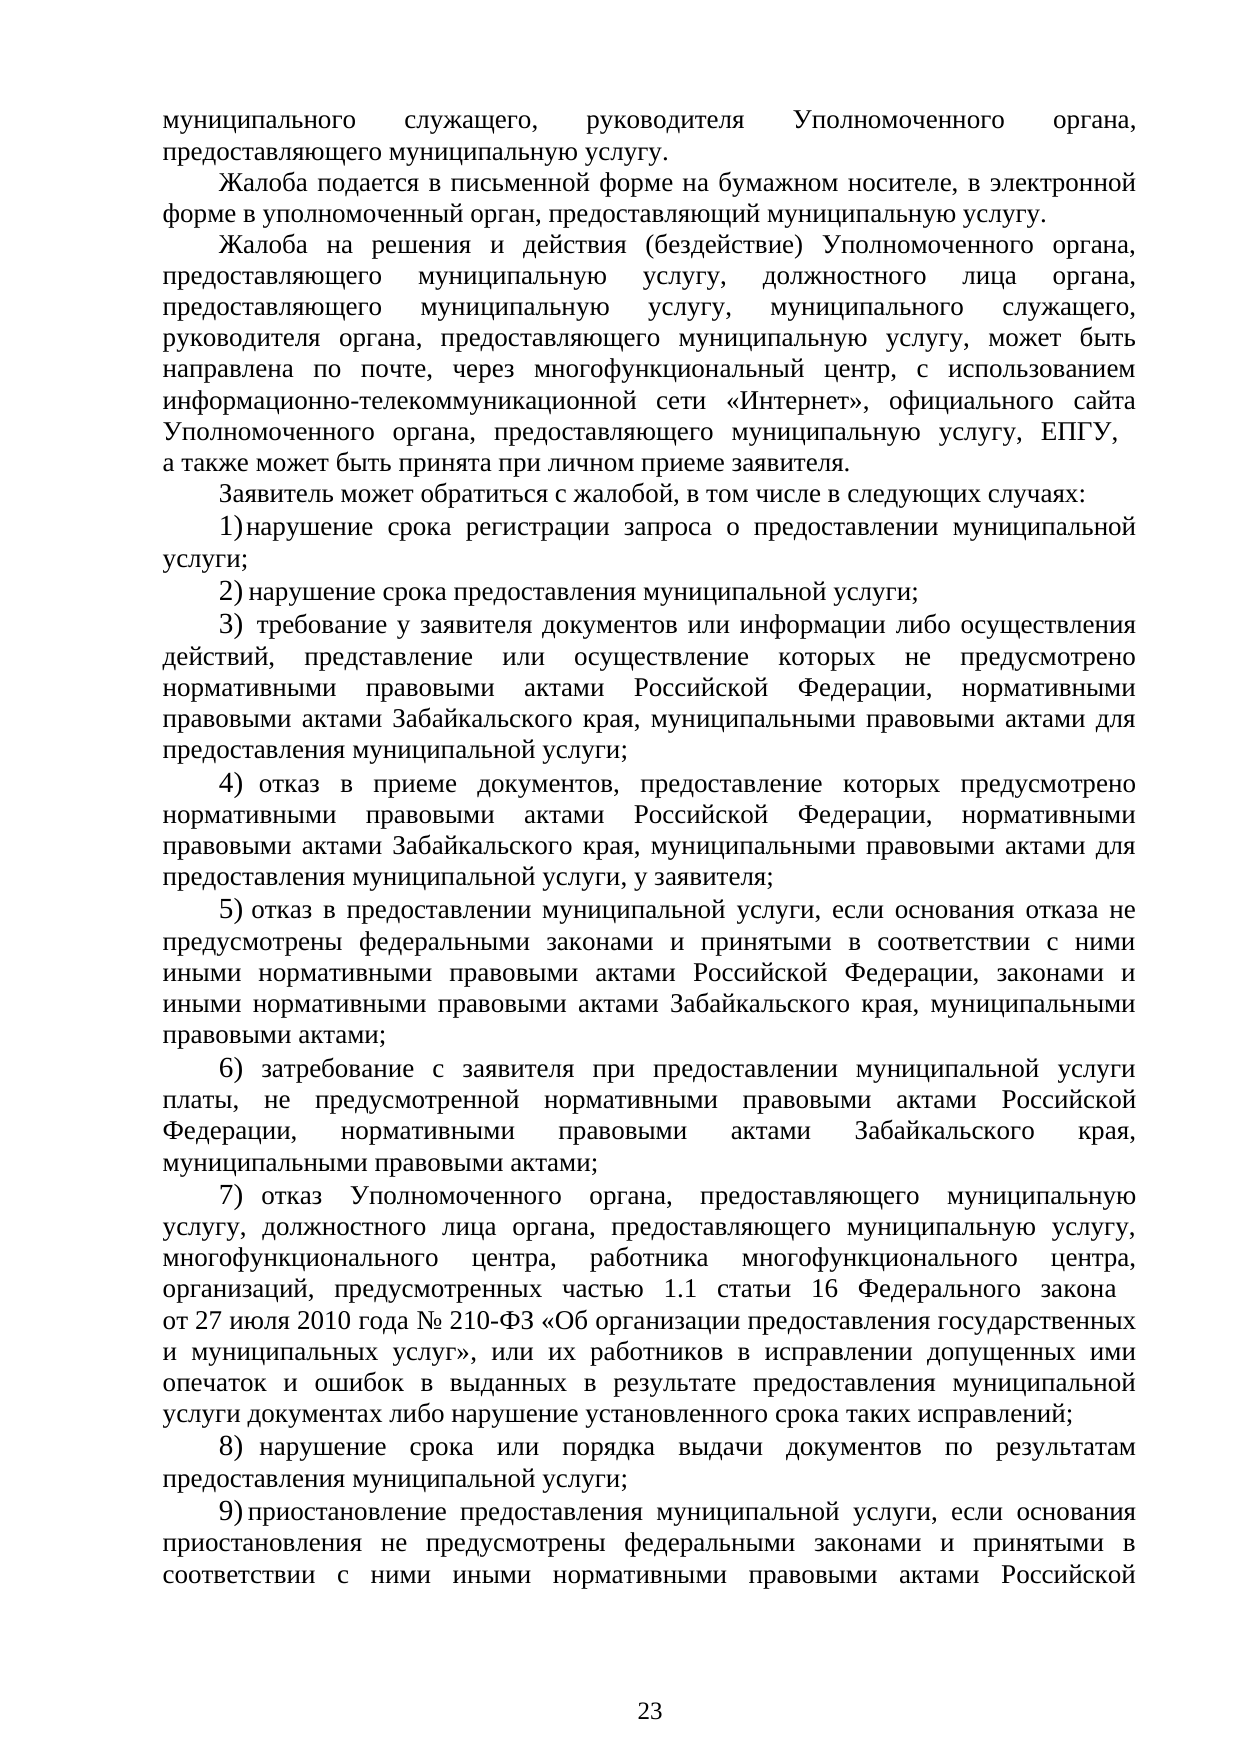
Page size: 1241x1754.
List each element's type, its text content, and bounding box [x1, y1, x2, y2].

text Жалоба на решения и действия (бездействие) Уполномоченного органа, предоставляющего муниципальную услугу, должностного лица органа, предоставляющего муниципальную услугу, муниципального служащего, руководителя органа, предоставляющего муниципальную услугу, может быть направлена по почте, через многофункциональный центр, с использованием информационно-телекоммуникационной сети «Интернет», официального сайта Уполномоченного органа, предоставляющего муниципальную услугу, ЕПГУ, а также может быть принята при личном приеме заявителя. [162, 228, 1137, 477]
list отказ в предоставлении муниципальной услуги, если основания отказа не предусмотрены федеральными законами и принятыми в соответствии с ними иными нормативными правовыми актами Российской Федерации, законами и иными нормативными правовыми актами Забайкальского края, муниципальными правовыми актами; [162, 892, 1137, 1050]
list нарушение срока регистрации запроса о предоставлении муниципальной услуги; [162, 508, 1137, 573]
list требование у заявителя документов или информации либо осуществления действий, представление или осуществление которых не предусмотрено нормативными правовыми актами Российской Федерации, нормативными правовыми актами Забайкальского края, муниципальными правовыми актами для предоставления муниципальной услуги; [162, 607, 1137, 765]
text Жалоба подается в письменной форме на бумажном носителе, в электронной форме в уполномоченный орган, предоставляющий муниципальную услугу. [162, 166, 1137, 228]
list отказ в приеме документов, предоставление которых предусмотрено нормативными правовыми актами Российской Федерации, нормативными правовыми актами Забайкальского края, муниципальными правовыми актами для предоставления муниципальной услуги, у заявителя; [162, 765, 1137, 892]
list затребование с заявителя при предоставлении муниципальной услуги платы, не предусмотренной нормативными правовыми актами Российской Федерации, нормативными правовыми актами Забайкальского края, муниципальными правовыми актами; [162, 1050, 1137, 1177]
text Заявитель может обратиться с жалобой, в том числе в следующих случаях: [162, 477, 1137, 508]
list отказ Уполномоченного органа, предоставляющего муниципальную услугу, должностного лица органа, предоставляющего муниципальную услугу, многофункционального центра, работника многофункционального центра, организаций, предусмотренных частью 1.1 статьи 16 Федерального закона от 27 июля 2010 года № 210-ФЗ «Об организации предоставления государственных и муниципальных услуг», или их работников в исправлении допущенных ими опечаток и ошибок в выданных в результате предоставления муниципальной услуги документах либо нарушение установленного срока таких исправлений; [162, 1177, 1137, 1428]
list нарушение срока предоставления муниципальной услуги; [162, 573, 1137, 607]
list нарушение срока или порядка выдачи документов по результатам предоставления муниципальной услуги; [162, 1428, 1137, 1493]
